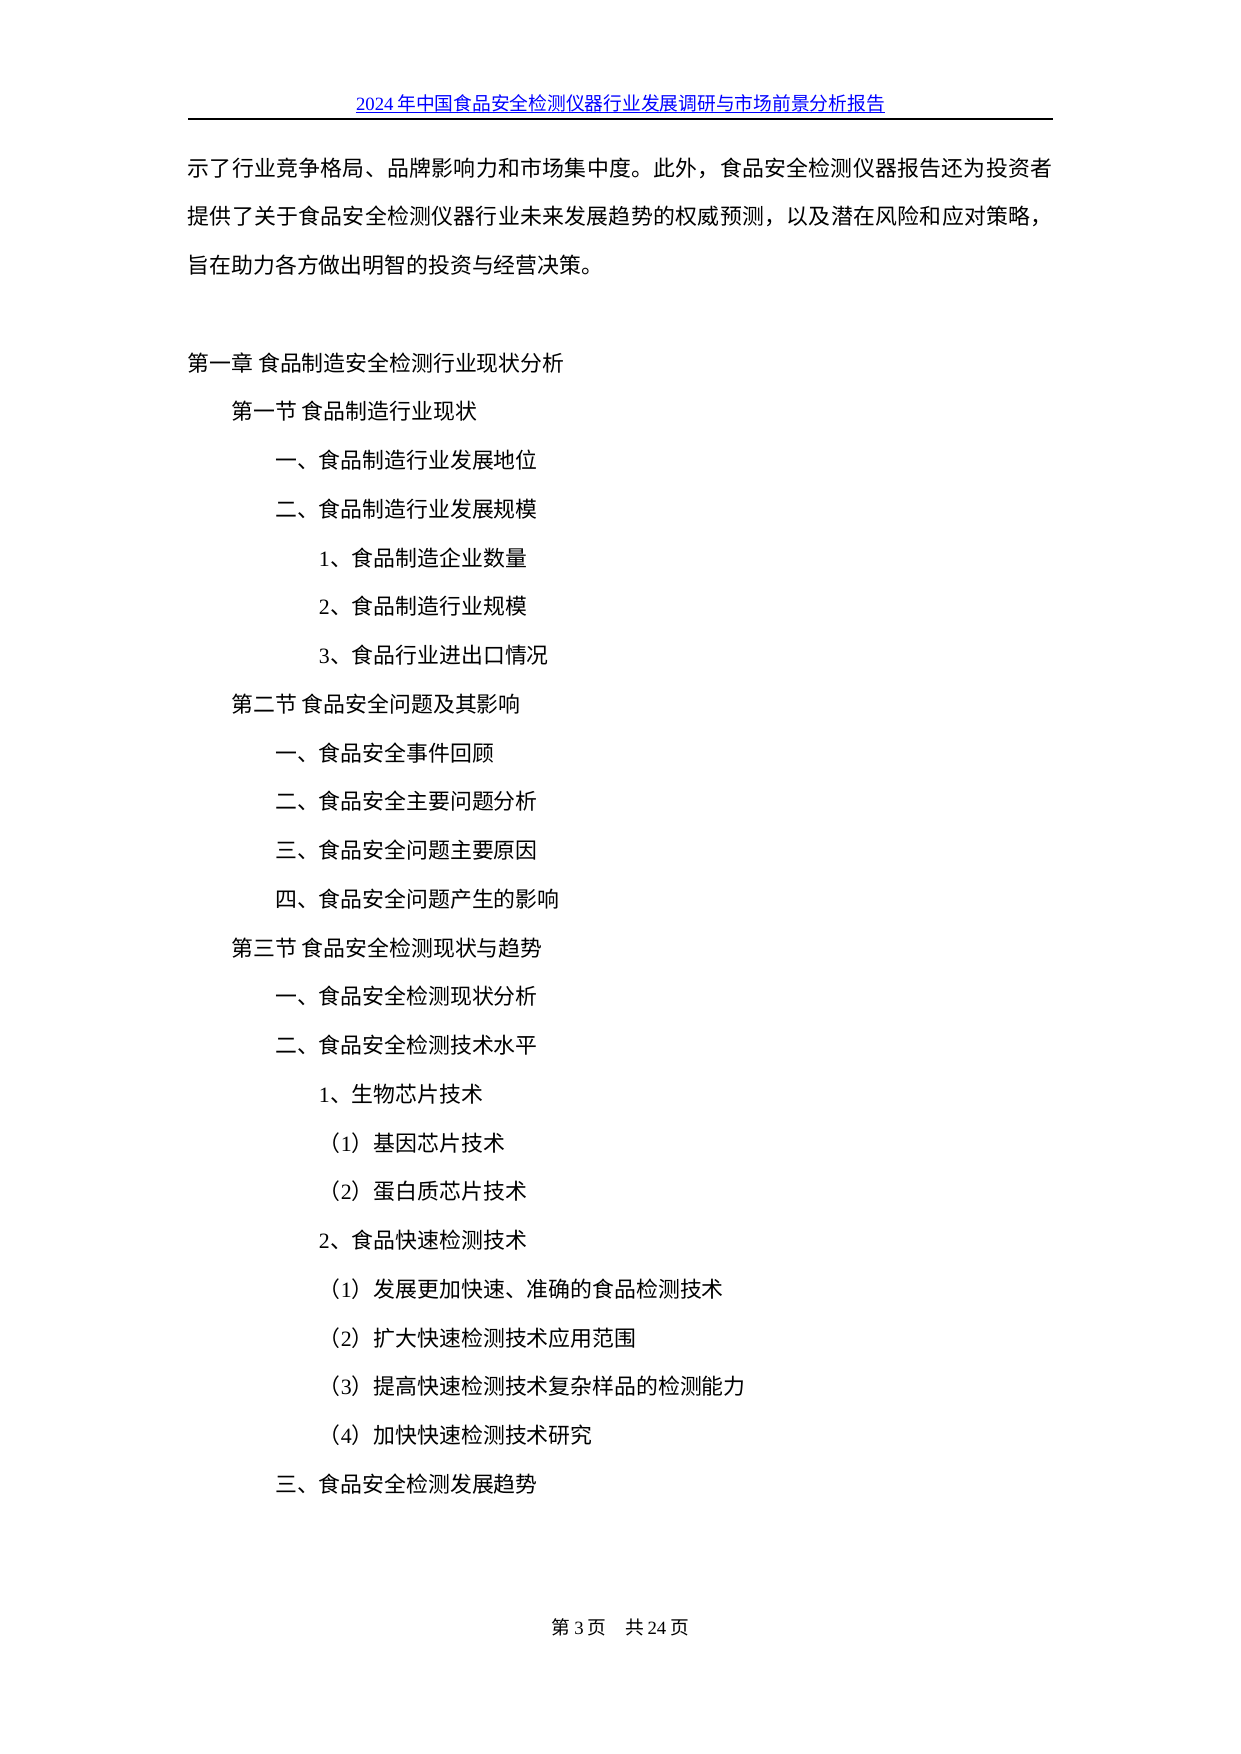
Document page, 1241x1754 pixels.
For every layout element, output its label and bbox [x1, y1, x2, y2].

text [187, 150, 1053, 1499]
